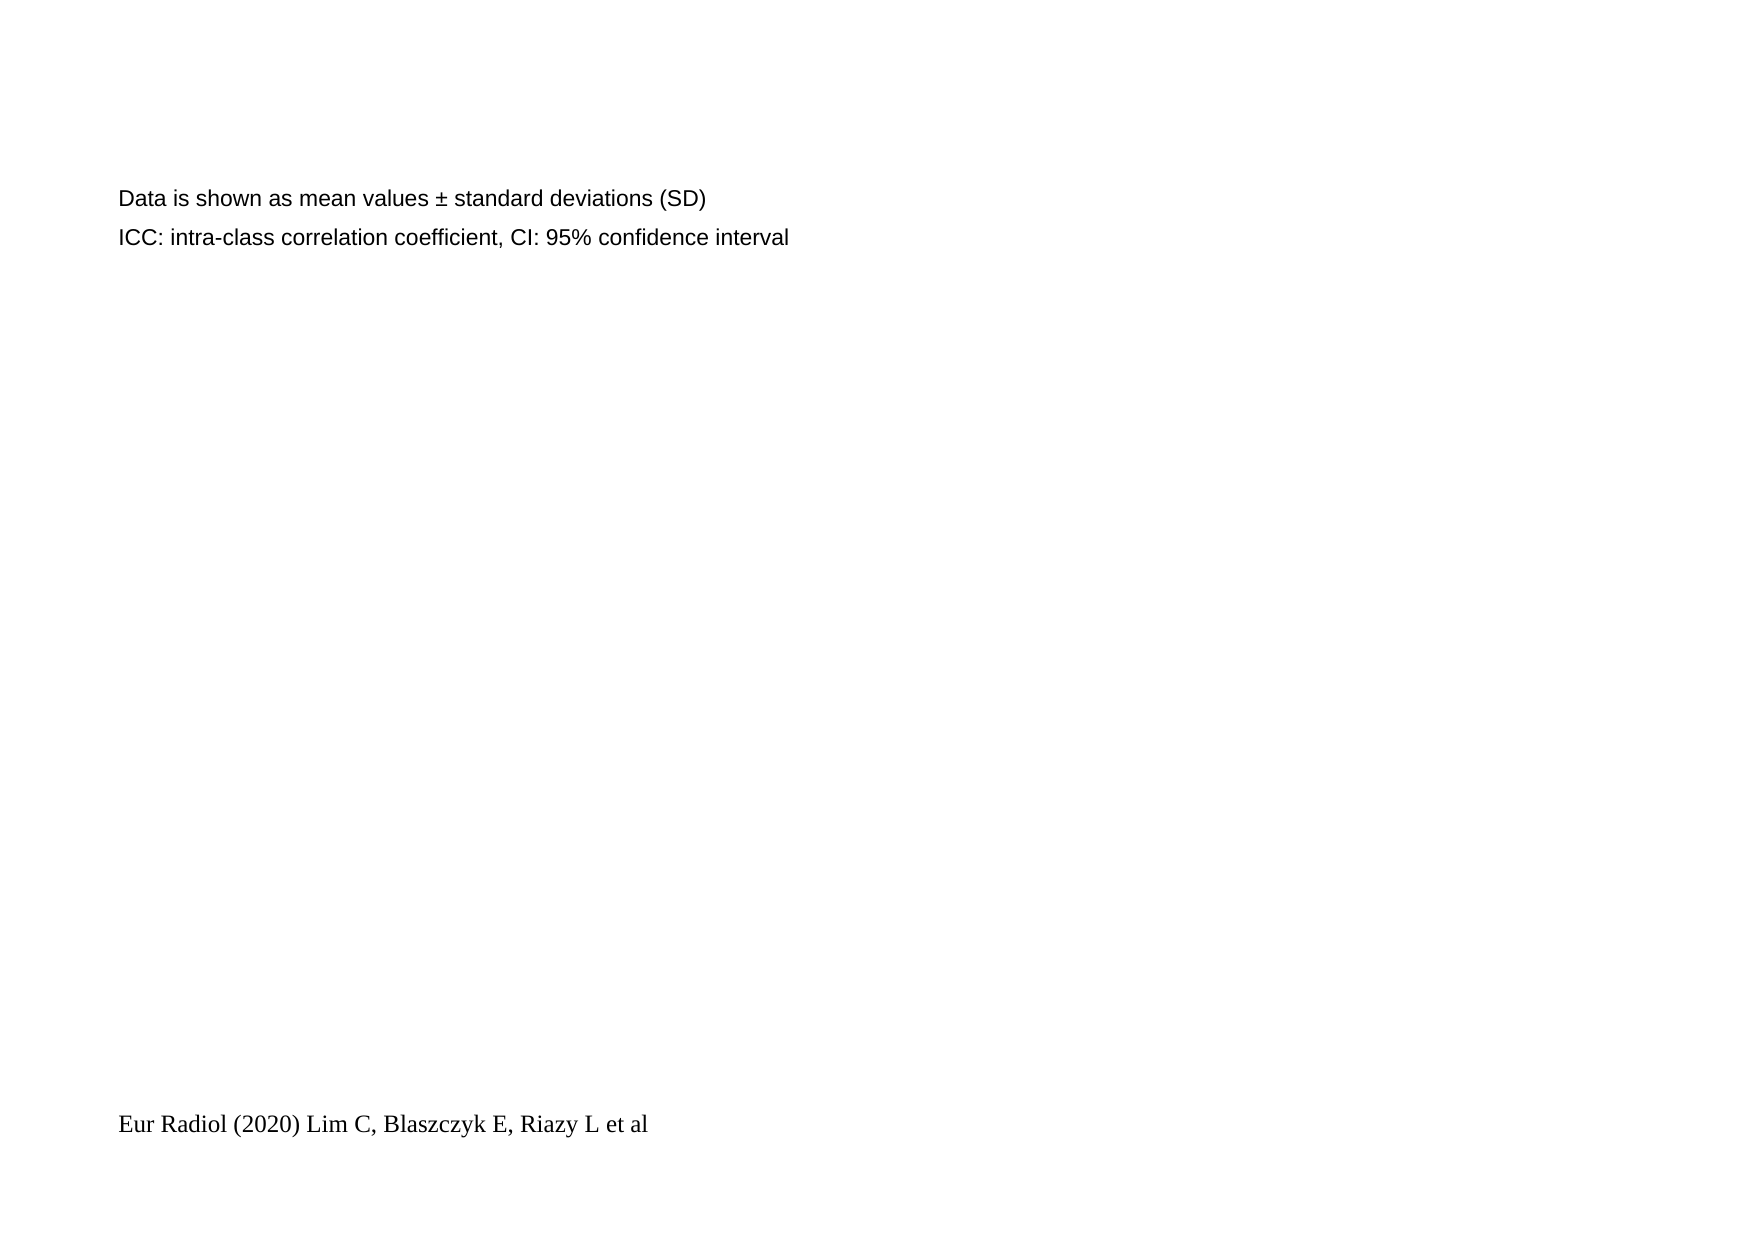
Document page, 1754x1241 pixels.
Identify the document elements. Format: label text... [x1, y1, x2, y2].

text ICC: intra-class correlation coefficient, CI: 95% confidence interval [118, 224, 1606, 251]
text Data is shown as mean values ± standard deviations (SD) [118, 148, 1606, 211]
